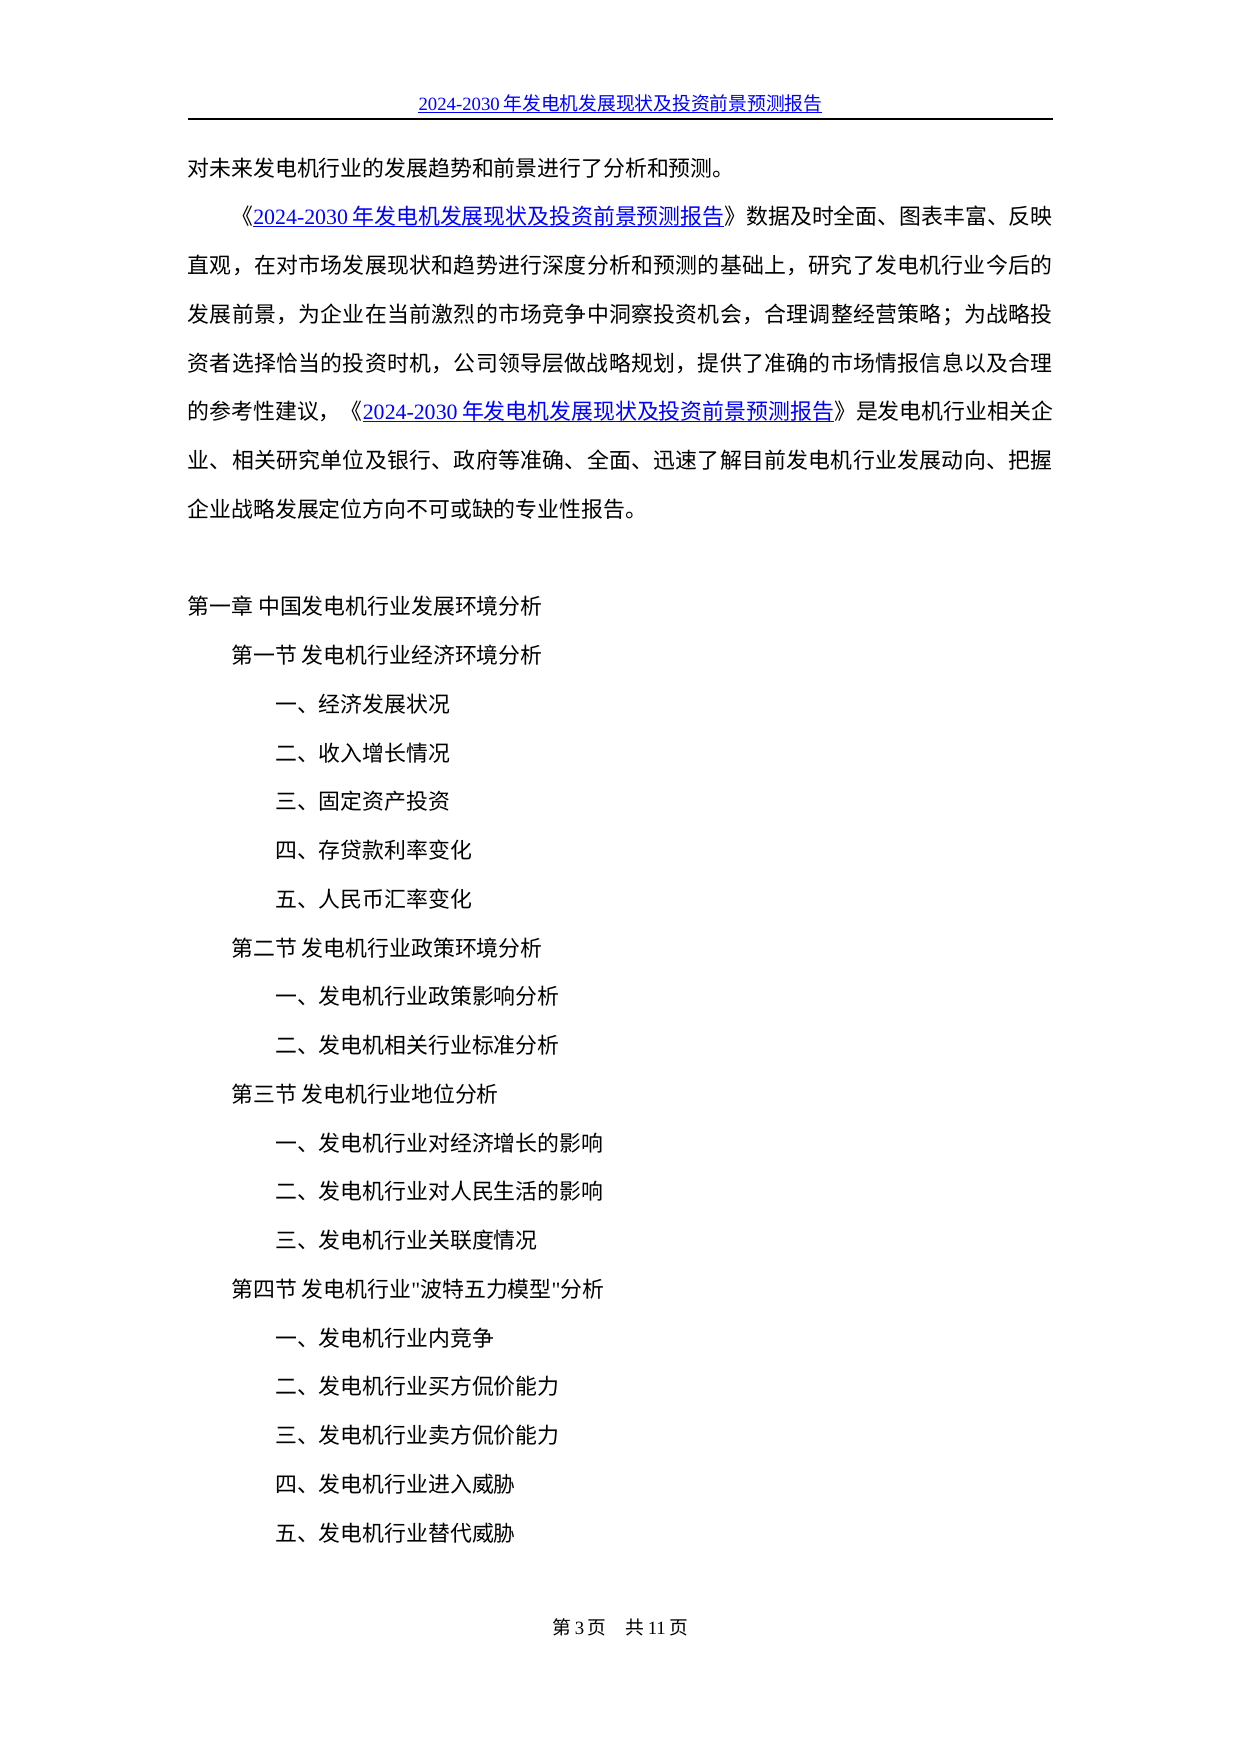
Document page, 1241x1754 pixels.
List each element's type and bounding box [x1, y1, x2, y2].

text [187, 150, 1053, 1548]
